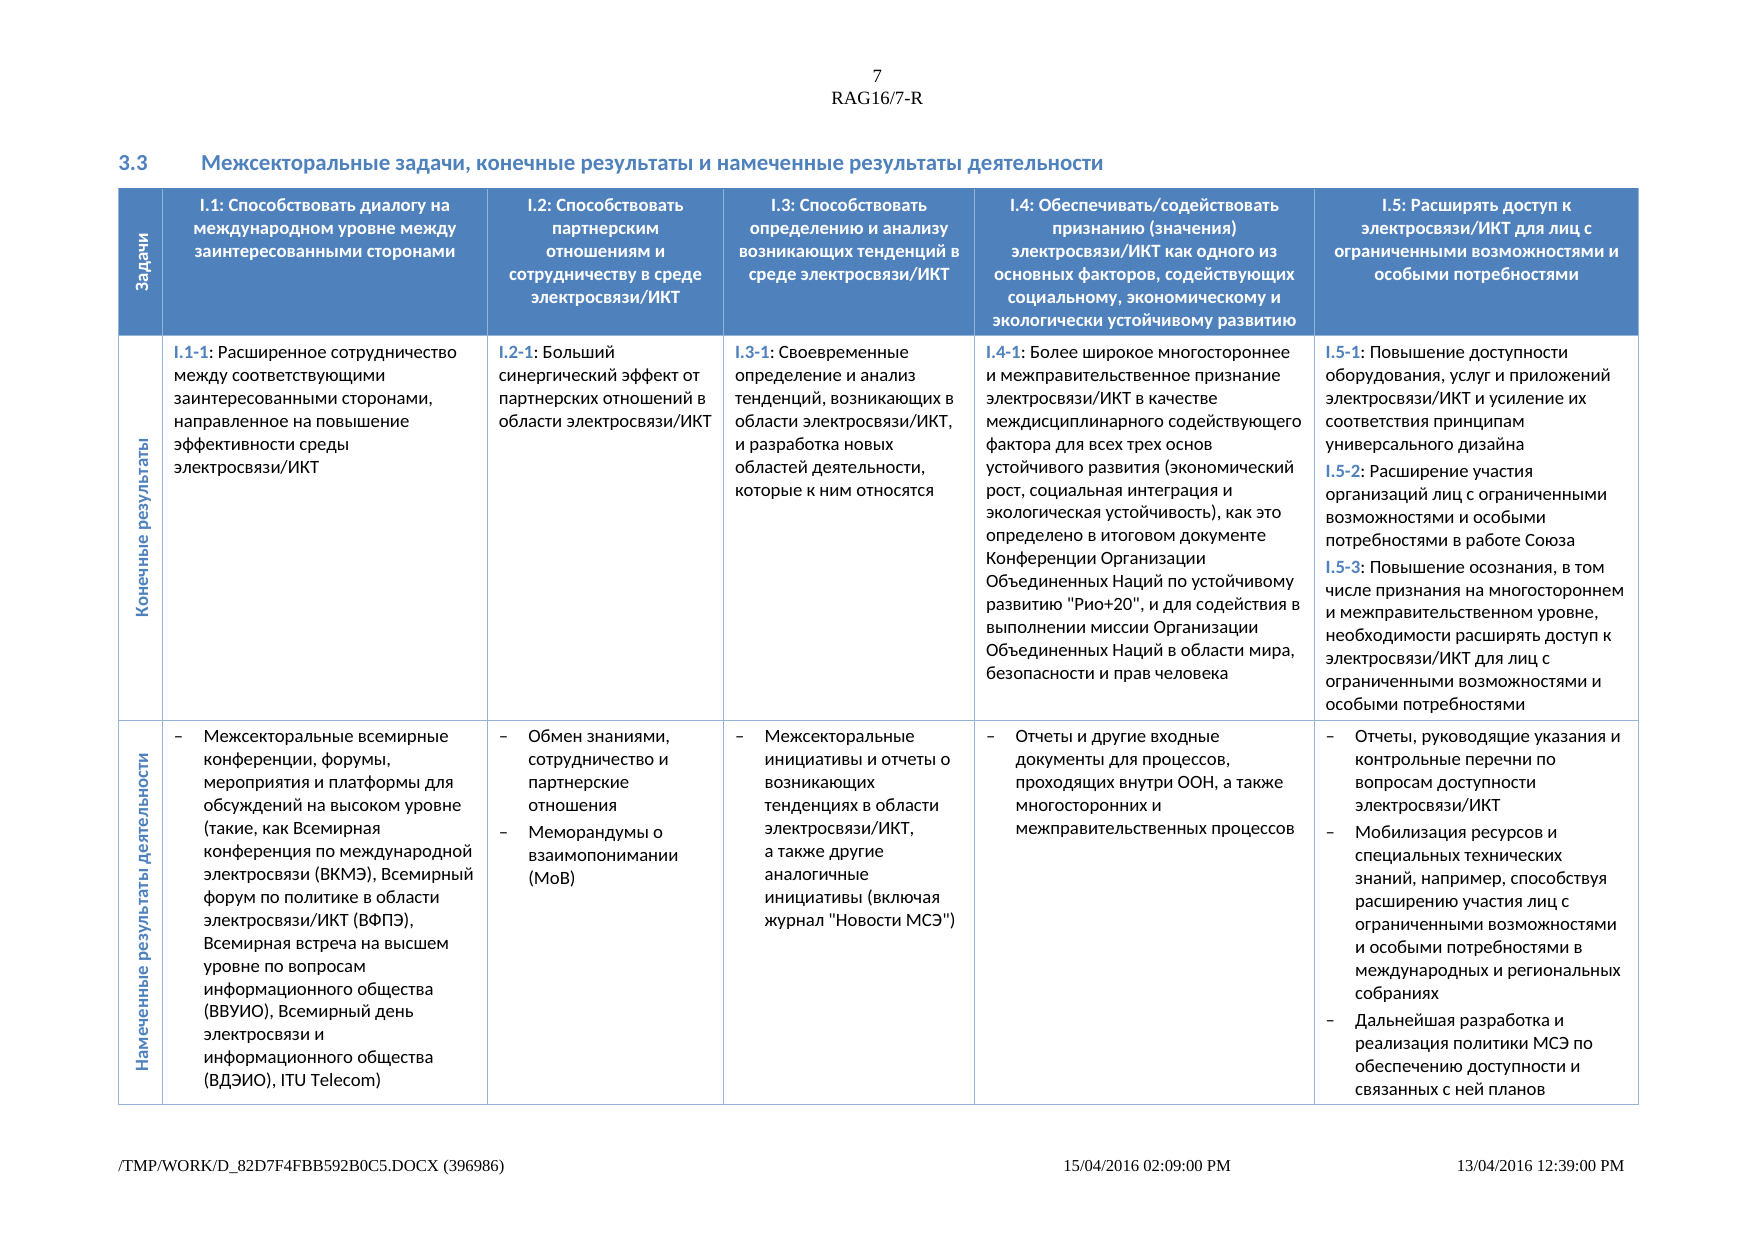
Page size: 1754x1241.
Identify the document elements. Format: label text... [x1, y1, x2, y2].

table_cell I.2-1: Больший синергический эффект от партнерских отношений в области электросвязи/ИКТ [488, 336, 723, 719]
table_header I.1: Способствовать диалогу на международном уровне между заинтересованными сторонами [163, 189, 487, 335]
table_header Задачи [119, 189, 162, 335]
table_cell – Межсекторальные всемирные конференции, форумы, мероприятия и платформы для обсуждений на высоком уровне (такие, как Всемирная конференция по международной электросвязи (ВКМЭ), Всемирный форум по политике в области электросвязи/ИКТ (ВФПЭ), Всемирная встреча на высшем уровне по вопросам информационного общества (ВВУИО), Всемирный день электросвязи и информационного общества (ВДЭИО), ITU Telecom) [163, 721, 487, 1104]
table_cell Конечные результаты [119, 336, 162, 719]
table_cell – Отчеты и другие входные документы для процессов, проходящих внутри ООН, а также многосторонних и межправительственных процессов [975, 721, 1314, 1104]
table_cell I.1-1: Расширенное сотрудничество между соответствующими заинтересованными сторонами, направленное на повышение эффективности среды электросвязи/ИКТ [163, 336, 487, 719]
table_cell I.3-1: Своевременные определение и анализ тенденций, возникающих в области электросвязи/ИКТ, и разработка новых областей деятельности, которые к ним относятся [724, 336, 974, 719]
table_cell – Межсекторальные инициативы и отчеты о возникающих тенденциях в области электросвязи/ИКТ, а также другие аналогичные инициативы (включая журнал "Новости МСЭ") [724, 721, 974, 1104]
table_header I.3: Способствовать определению и анализу возникающих тенденций в среде электросвязи/ИКТ [724, 189, 974, 335]
table_header I.2: Способствовать партнерским отношениям и сотрудничеству в среде электросвязи/ИКТ [488, 189, 723, 335]
table_cell – Обмен знаниями, сотрудничество и партнерские отношения – Меморандумы о взаимопонимании (МоВ) [488, 721, 723, 1104]
table_header I.4: Обеспечивать/содействовать признанию (значения) электросвязи/ИКТ как одного из основных факторов, содействующих социальному, экономическому и экологически устойчивому развитию [975, 189, 1314, 335]
table_cell – Отчеты, руководящие указания и контрольные перечни по вопросам доступности электросвязи/ИКТ – Мобилизация ресурсов и специальных технических знаний, например, способствуя расширению участия лиц с ограниченными возможностями и особыми потребностями в международных и региональных собраниях – Дальнейшая разработка и реализация политики МСЭ по обеспечению доступности и связанных с ней планов [1315, 721, 1638, 1104]
table_cell Намеченные результаты деятельности [119, 721, 162, 1104]
table_cell I.4-1: Более широкое многостороннее и межправительственное признание электросвязи/ИКТ в качестве междисциплинарного содействующего фактора для всех трех основ устойчивого развития (экономический рост, социальная интеграция и экологическая устойчивость), как это определено в итоговом документе Конференции Организации Объединенных Наций по устойчивому развитию "Рио+20", и для содействия в выполнении миссии Организации Объединенных Наций в области мира, безопасности и прав человека [975, 336, 1314, 719]
table_cell I.5-1: Повышение доступности оборудования, услуг и приложений электросвязи/ИКТ и усиление их соответствия принципам универсального дизайна I.5-2: Расширение участия организаций лиц с ограниченными возможностями и особыми потребностями в работе Союза I.5-3: Повышение осознания, в том числе признания на многостороннем и межправительственном уровне, необходимости расширять доступ к электросвязи/ИКТ для лиц с ограниченными возможностями и особыми потребностями [1315, 336, 1638, 719]
table_header I.5: Расширять доступ к электросвязи/ИКТ для лиц с ограниченными возможностями и особыми потребностями [1315, 189, 1638, 335]
subtitle 3.3 Межсекторальные задачи, конечные результаты и намеченные результаты деятельности [118, 148, 1636, 176]
